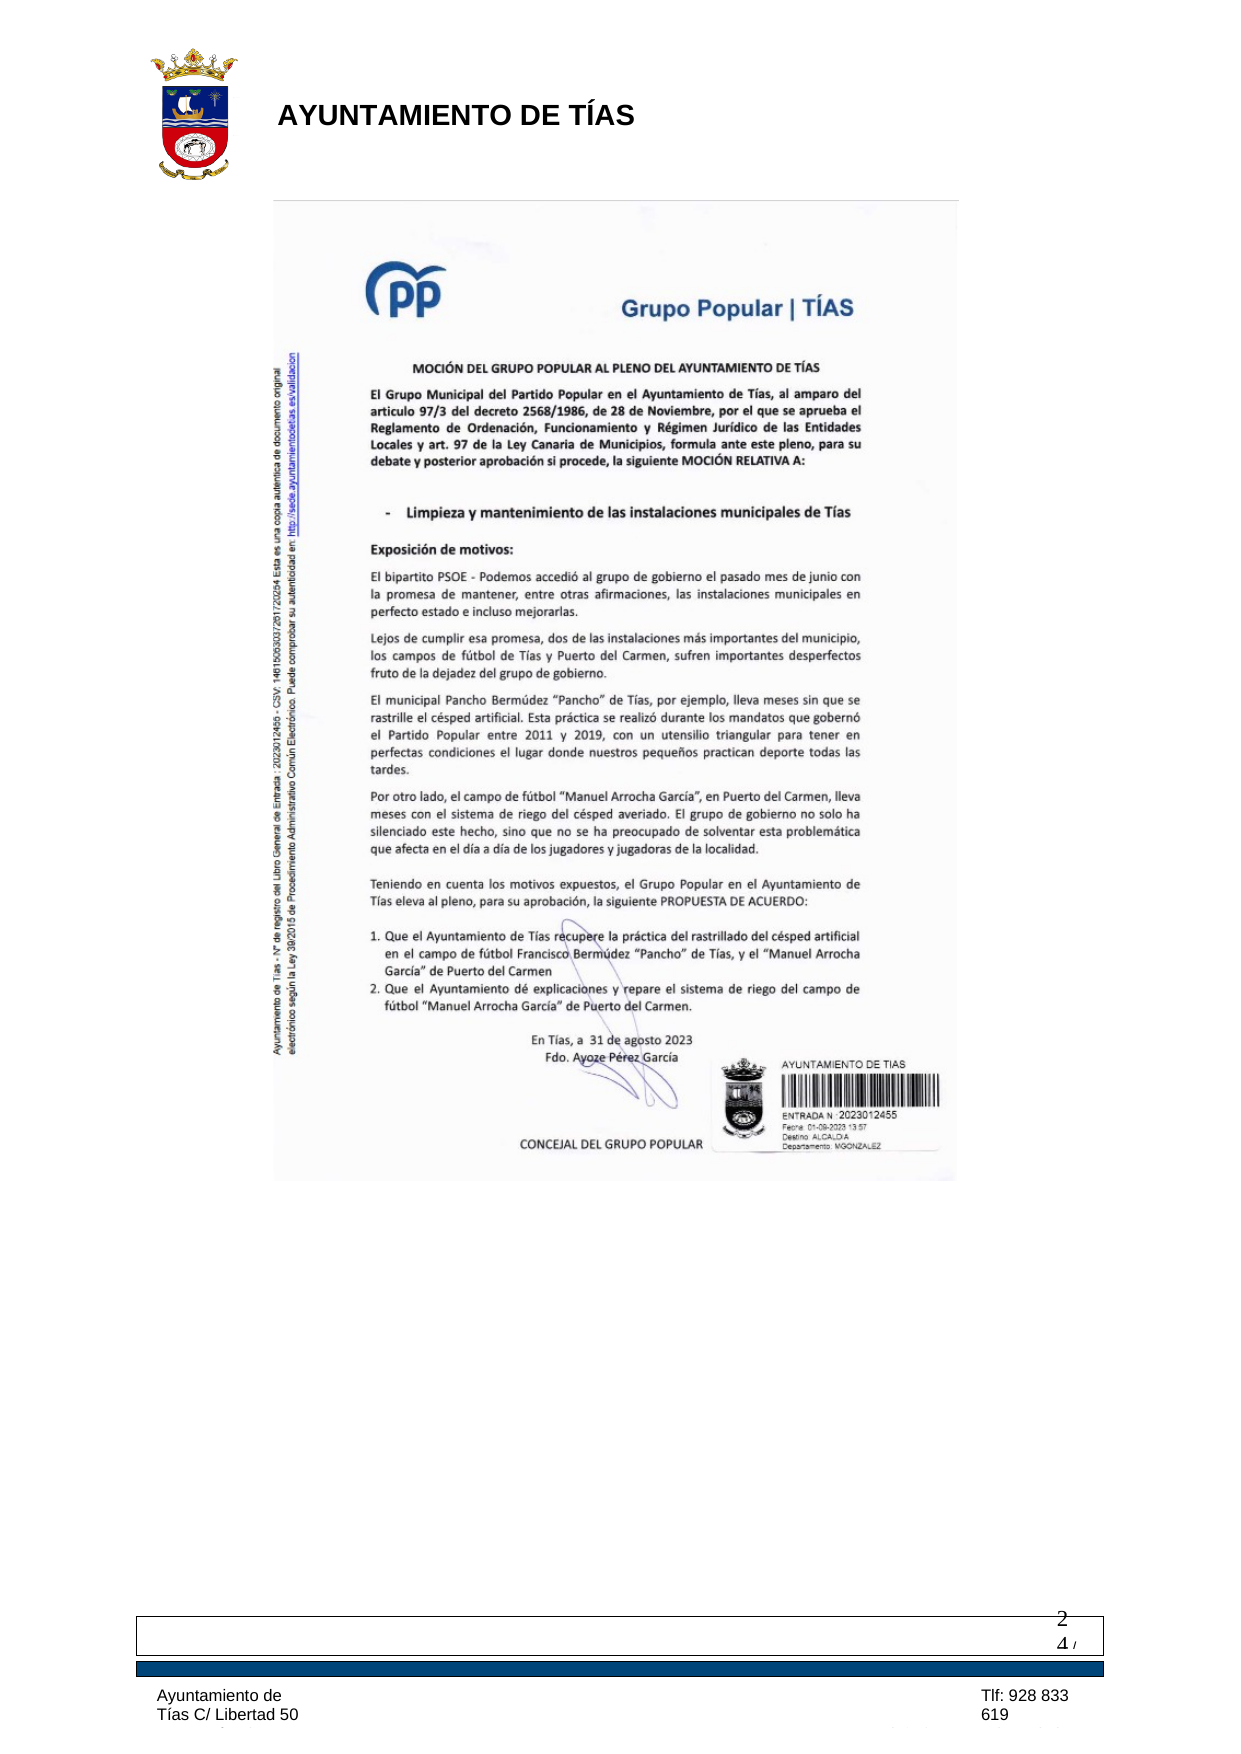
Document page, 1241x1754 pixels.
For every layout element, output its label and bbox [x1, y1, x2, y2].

picture [150, 48, 240, 180]
picture [273, 200, 959, 1181]
